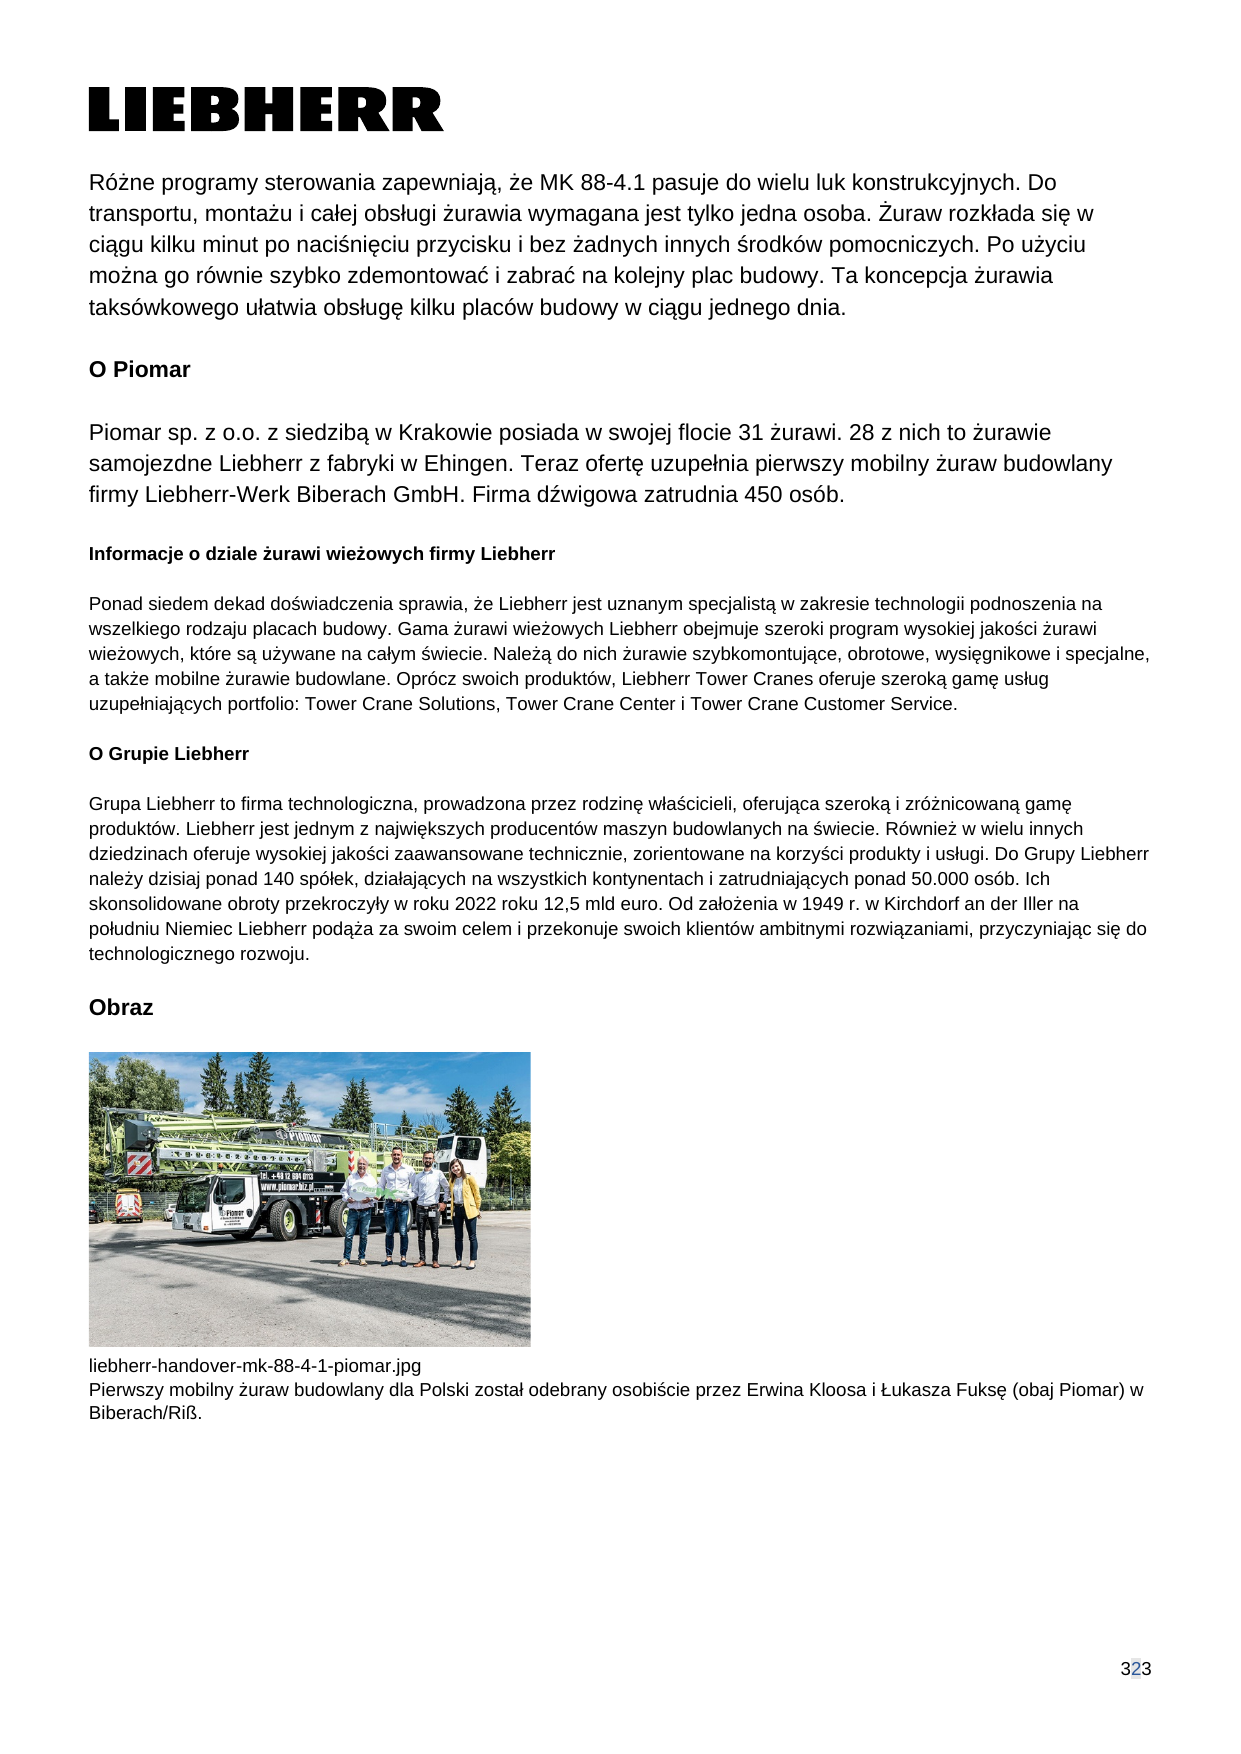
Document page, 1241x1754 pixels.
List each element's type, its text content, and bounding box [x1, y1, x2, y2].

text Piomar sp. z o.o. z siedzibą w Krakowie posiada w swojej flocie 31 żurawi. 28 z nich to żurawie samojezdne Liebherr z fabryki w Ehingen. Teraz ofertę uzupełnia pierwszy mobilny żuraw budowlany firmy Liebherr-Werk Biberach GmbH. Firma dźwigowa zatrudnia 450 osób. [89, 415, 1152, 509]
text Ponad siedem dekad doświadczenia sprawia, że Liebherr jest uznanym specjalistą w zakresie technologii podnoszenia na wszelkiego rodzaju placach budowy. Gama żurawi wieżowych Liebherr obejmuje szeroki program wysokiej jakości żurawi wieżowych, które są używane na całym świecie. Należą do nich żurawie szybkomontujące, obrotowe, wysięgnikowe i specjalne, a także mobilne żurawie budowlane. Oprócz swoich produktów, Liebherr Tower Cranes oferuje szeroką gamę usług uzupełniających portfolio: Tower Crane Solutions, Tower Crane Center i Tower Crane Customer Service. [89, 590, 1152, 715]
text Różne programy sterowania zapewniają, że MK 88-4.1 pasuje do wielu luk konstrukcyjnych. Do transportu, montażu i całej obsługi żurawia wymagana jest tylko jedna osoba. Żuraw rozkłada się w ciągu kilku minut po naciśnięciu przycisku i bez żadnych innych środków pomocniczych. Po użyciu można go równie szybko zdemontować i zabrać na kolejny plac budowy. Ta koncepcja żurawia taksówkowego ułatwia obsługę kilku placów budowy w ciągu jednego dnia. [89, 165, 1152, 321]
text O Piomar [89, 353, 1152, 384]
text Obraz [89, 990, 1152, 1021]
text O Grupie Liebherr [89, 740, 1152, 765]
text liebherr-handover-mk-88-4-1-piomar.jpg Pierwszy mobilny żuraw budowlany dla Polski został odebrany osobiście przez Erwina Kloosa i Łukasza Fuksę (obaj Piomar) w Biberach/Riß. [89, 1355, 1152, 1423]
text Grupa Liebherr to firma technologiczna, prowadzona przez rodzinę właścicieli, oferująca szeroką i zróżnicowaną gamę produktów. Liebherr jest jednym z największych producentów maszyn budowlanych na świecie. Również w wielu innych dziedzinach oferuje wysokiej jakości zaawansowane technicznie, zorientowane na korzyści produkty i usługi. Do Grupy Liebherr należy dzisiaj ponad 140 spółek, działających na wszystkich kontynentach i zatrudniających ponad 50.000 osób. Ich skonsolidowane obroty przekroczyły w roku 2022 roku 12,5 mld euro. Od założenia w 1949 r. w Kirchdorf an der Iller na południu Niemiec Liebherr podąża za swoim celem i przekonuje swoich klientów ambitnymi rozwiązaniami, przyczyniając się do technologicznego rozwoju. [89, 790, 1152, 965]
text Informacje o dziale żurawi wieżowych firmy Liebherr [89, 540, 1152, 565]
picture [88, 1052, 531, 1347]
